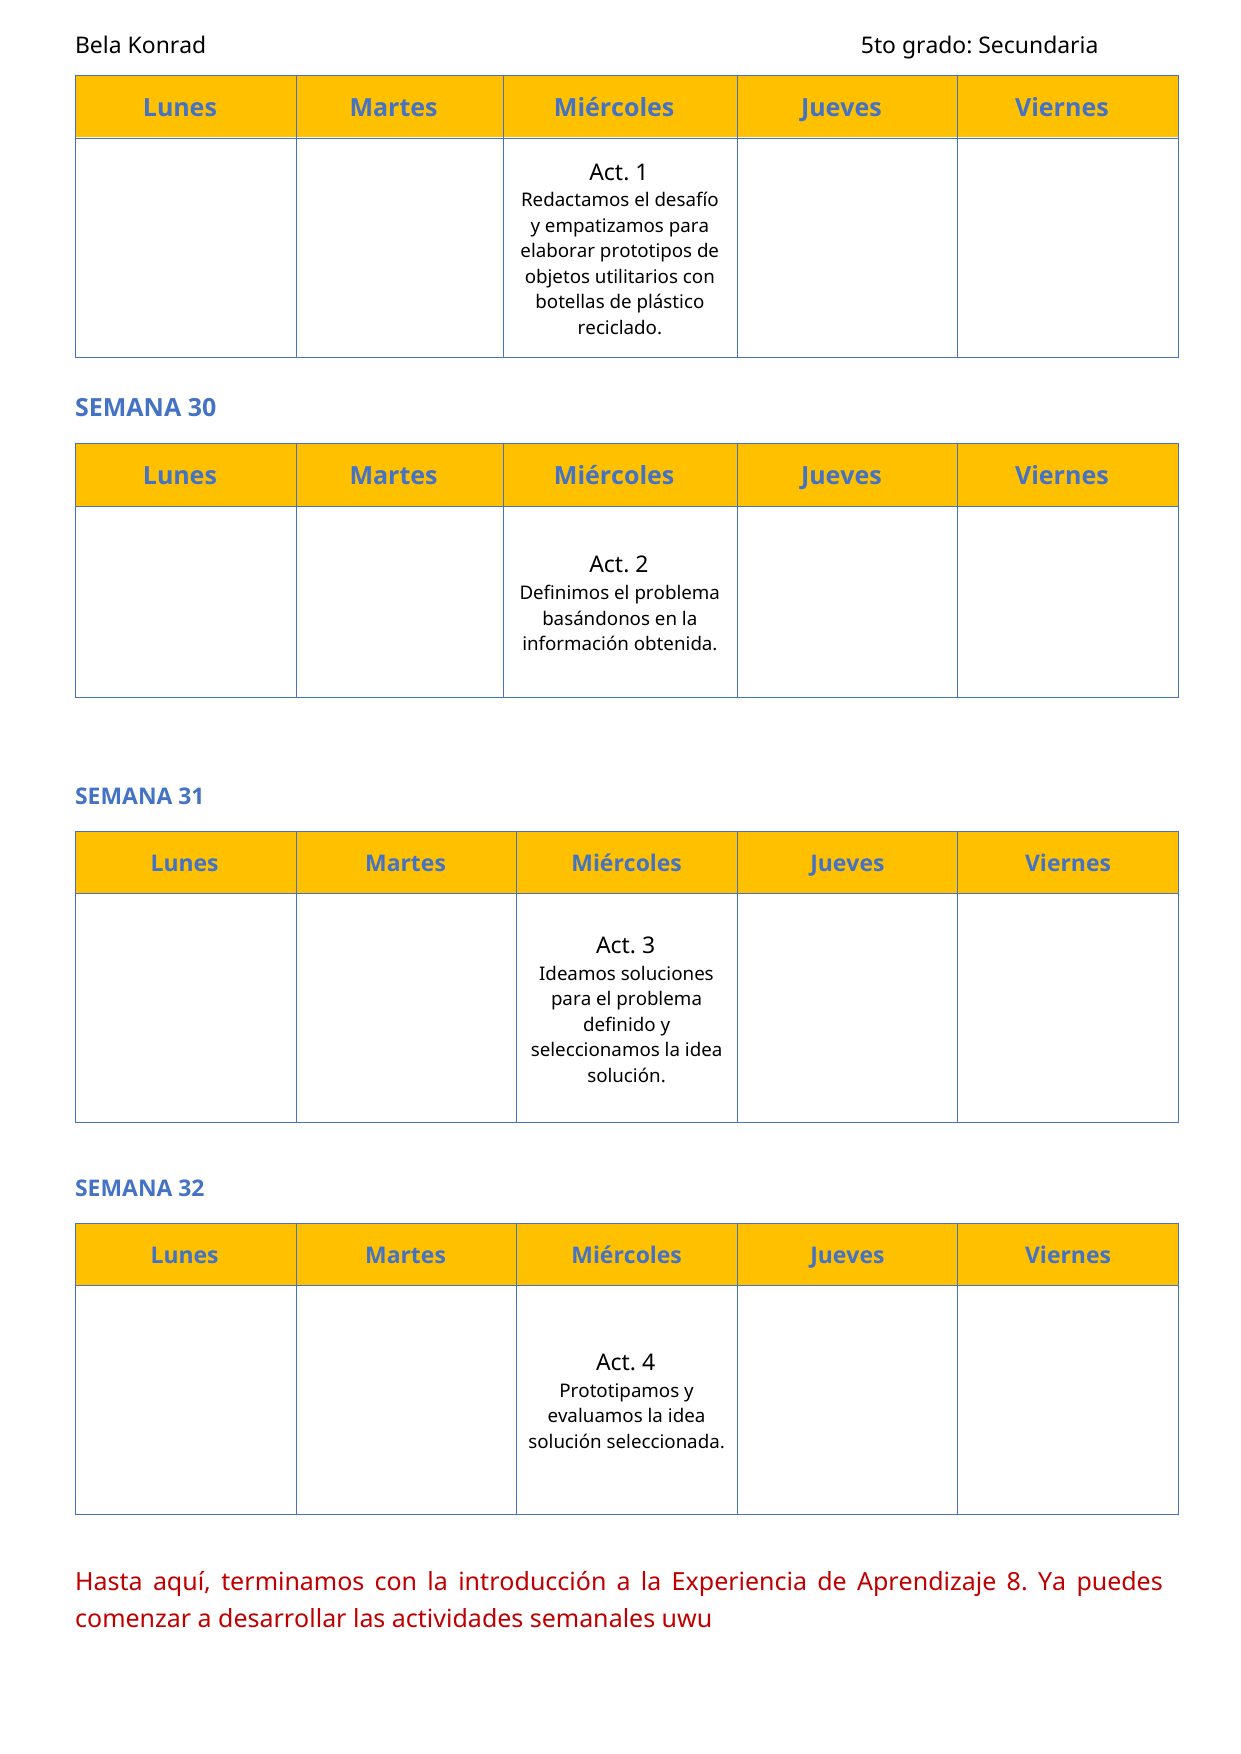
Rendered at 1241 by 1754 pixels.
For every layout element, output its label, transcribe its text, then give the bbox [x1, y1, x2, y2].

table_header Viernes [958, 76, 1178, 137]
table_cell [958, 1286, 1178, 1514]
text SEMANA 30 [75, 390, 1153, 424]
table_cell Act. 2 Definimos el problema basándonos en la información obtenida. [504, 507, 737, 697]
table_header Miércoles [504, 76, 737, 137]
table_cell [297, 507, 503, 697]
table_header Jueves [738, 444, 957, 506]
table_cell [76, 894, 296, 1122]
table_header Jueves [738, 1224, 957, 1285]
table_header Lunes [76, 1224, 296, 1285]
table_cell [76, 507, 296, 697]
table_cell [958, 139, 1178, 357]
table_cell [297, 139, 503, 357]
table_cell [297, 894, 516, 1122]
table_header Jueves [738, 832, 957, 893]
table_header Miércoles [517, 832, 737, 893]
table_header Martes [297, 444, 503, 506]
table_header Miércoles [517, 1224, 737, 1285]
table_cell Act. 3 Ideamos soluciones para el problema definido y seleccionamos la idea solución. [517, 894, 737, 1122]
table_header Lunes [76, 76, 296, 137]
table_cell [76, 1286, 296, 1514]
table_cell [738, 139, 957, 357]
table_cell Act. 4 Prototipamos y evaluamos la idea solución seleccionada. [517, 1286, 737, 1514]
table_header Jueves [738, 76, 957, 137]
table_header Viernes [958, 444, 1178, 506]
table_header Viernes [958, 1224, 1178, 1285]
text SEMANA 32 [75, 1172, 1153, 1203]
table_cell [76, 139, 296, 357]
table_header Martes [297, 1224, 516, 1285]
table_header Martes [297, 832, 516, 893]
table_cell [738, 1286, 957, 1514]
table_header Miércoles [504, 444, 737, 506]
table_header Martes [297, 76, 503, 137]
table_header Lunes [76, 832, 296, 893]
table_header Viernes [958, 832, 1178, 893]
table_cell [958, 507, 1178, 697]
text Hasta aquí, terminamos con la introducción a la Experiencia de Aprendizaje 8. Ya puedes comenzar a desarrollar las actividades semanales uwu [75, 1564, 1165, 1635]
table_cell Act. 1 Redactamos el desafío y empatizamos para elaborar prototipos de objetos utilitarios con botellas de plástico reciclado. [504, 139, 737, 357]
table_header Lunes [76, 444, 296, 506]
table_cell [958, 894, 1178, 1122]
table_cell [297, 1286, 516, 1514]
table_cell [738, 894, 957, 1122]
table_cell [738, 507, 957, 697]
text SEMANA 31 [75, 780, 1153, 812]
